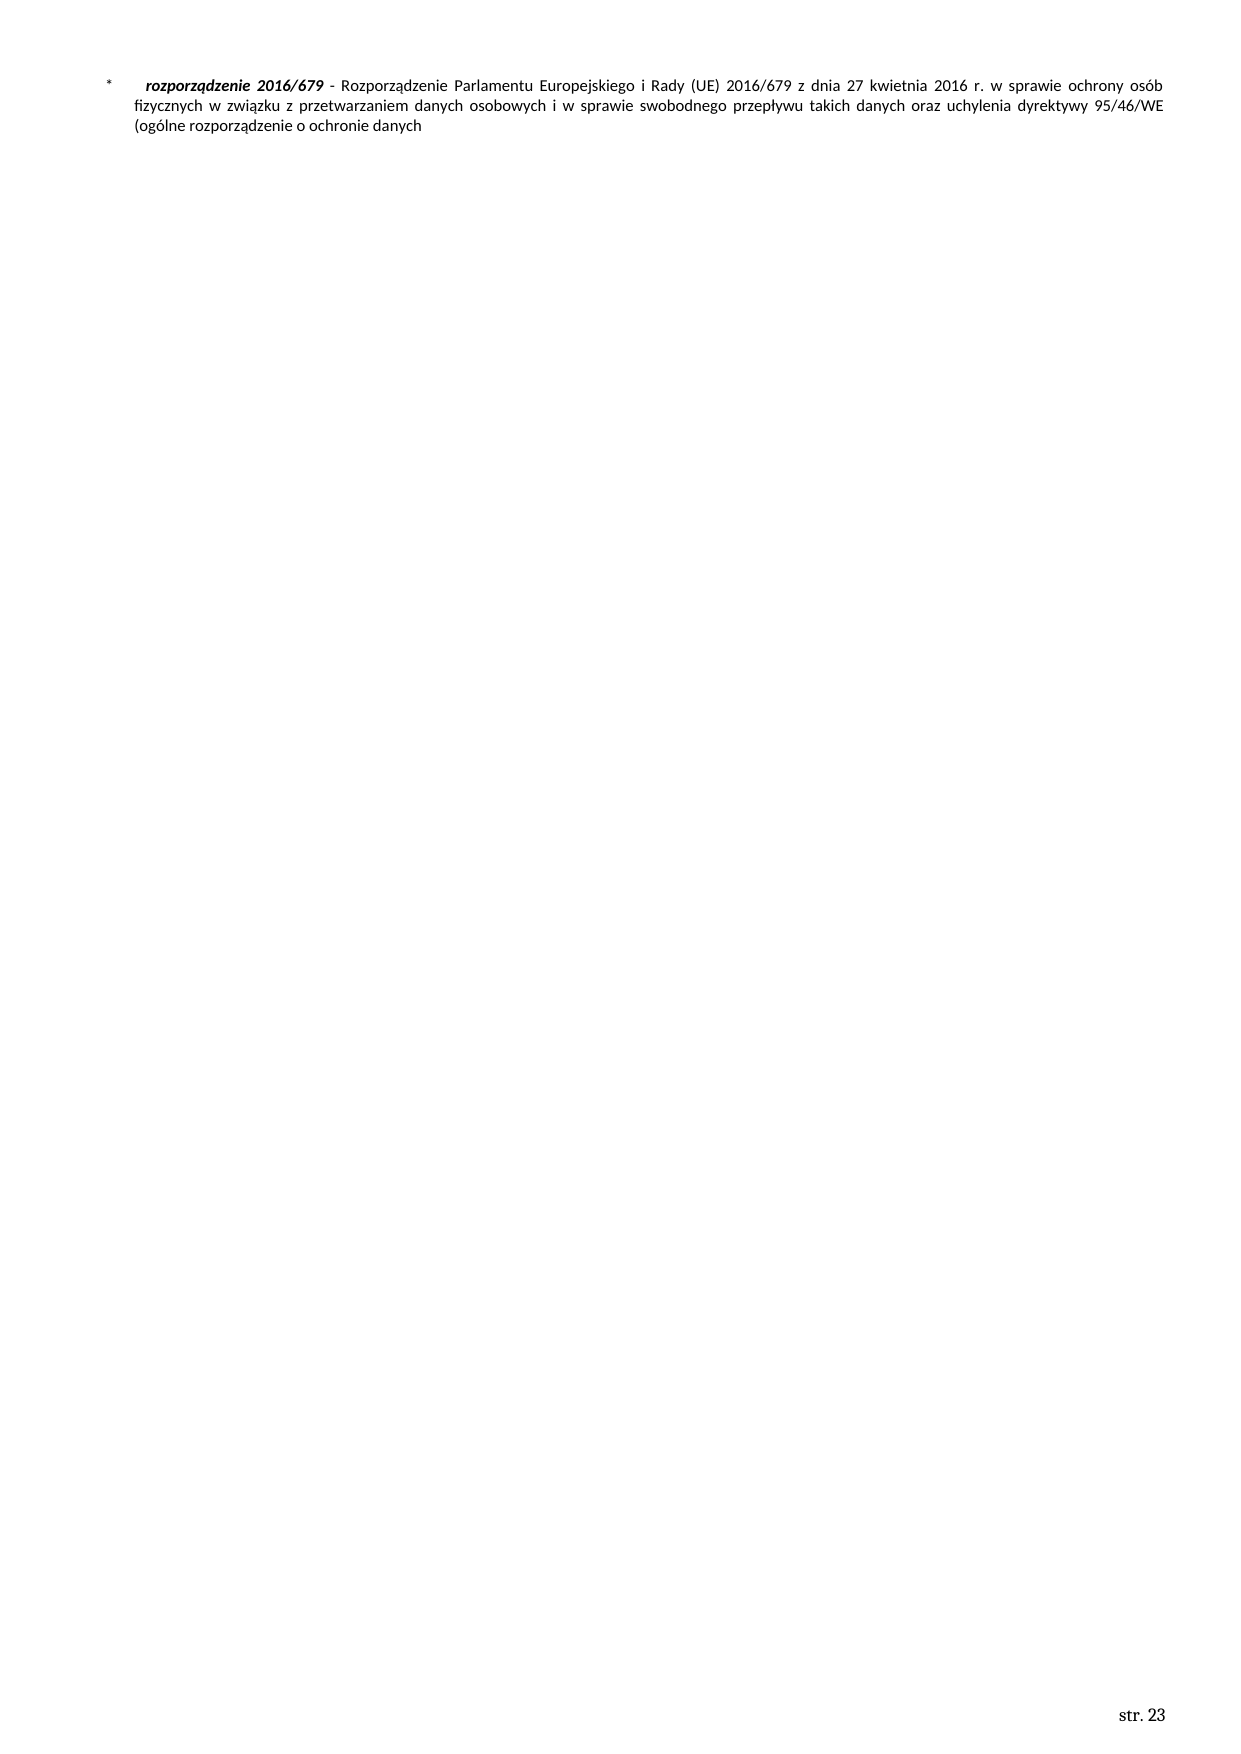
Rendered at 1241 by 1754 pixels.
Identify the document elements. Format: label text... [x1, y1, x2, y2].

text * rozporządzenie 2016/679 - Rozporządzenie Parlamentu Europejskiego i Rady (UE) 2016/679 z dnia 27 kwietnia 2016 r. w sprawie ochrony osób fizycznych w związku z przetwarzaniem danych osobowych i w sprawie swobodnego przepływu takich danych oraz uchylenia dyrektywy 95/46/WE (ogólne rozporządzenie o ochronie danych [90, 75, 1165, 136]
